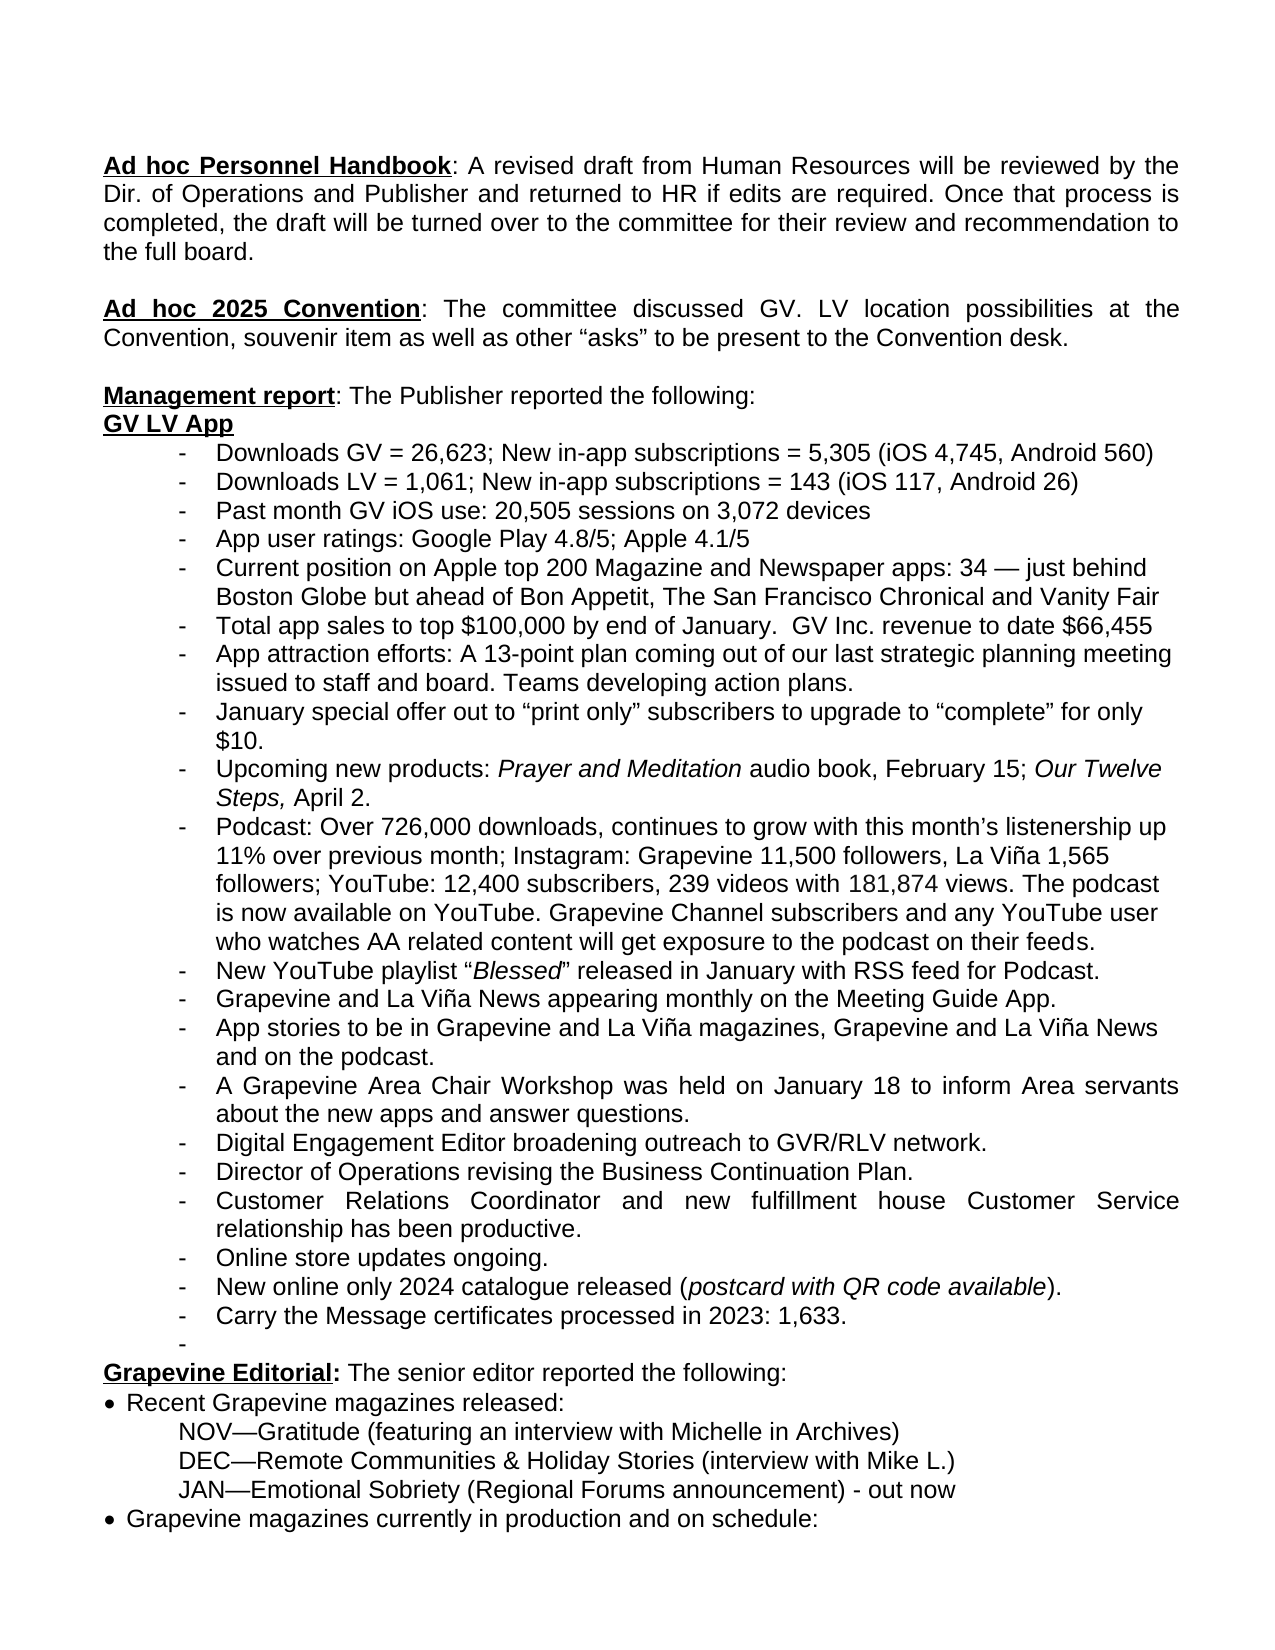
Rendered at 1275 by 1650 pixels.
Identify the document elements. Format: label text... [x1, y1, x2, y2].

list App stories to be in Grapevine and La Viña magazines, Grapevine and La Viña News and on the podcast. [178, 1013, 1181, 1071]
list App user ratings: Google Play 4.8/5; Apple 4.1/5 [178, 524, 1181, 553]
list Podcast: Over 726,000 downloads, continues to grow with this month’s listenership up 11% over previous month; Instagram: Grapevine 11,500 followers, La Viña 1,565 followers; YouTube: 12,400 subscribers, 239 videos with 181,874 views. The podcast is now available on YouTube. Grapevine Channel subscribers and any YouTube user who watches AA related content will get exposure to the podcast on their feeds. [178, 812, 1181, 956]
list Director of Operations revising the Business Continuation Plan. [178, 1157, 1181, 1186]
text DEC—Remote Communities & Holiday Stories (interview with Mike L.) [178, 1446, 1181, 1475]
list Online store updates ongoing. [178, 1243, 1181, 1272]
list Recent Grapevine magazines released: [103, 1387, 1181, 1417]
list Customer Relations Coordinator and new fulfillment house Customer Service relationship has been productive. [178, 1186, 1181, 1243]
list January special offer out to “print only” subscribers to upgrade to “complete” for only $10. [178, 697, 1181, 754]
text Management report: The Publisher reported the following: [103, 381, 1181, 409]
text Grapevine Editorial: The senior editor reported the following: [103, 1358, 1181, 1387]
list A Grapevine Area Chair Workshop was held on January 18 to inform Area servants about the new apps and answer questions. [178, 1071, 1181, 1128]
text Ad hoc Personnel Handbook: A revised draft from Human Resources will be reviewed by the Dir. of Operations and Publisher and returned to HR if edits are required. Once that process is completed, the draft will be turned over to the committee for their review and recommendation to the full board. [103, 151, 1181, 266]
list App attraction efforts: A 13-point plan coming out of our last strategic planning meeting issued to staff and board. Teams developing action plans. [178, 639, 1181, 697]
text NOV—Gratitude (featuring an interview with Michelle in Archives) [178, 1417, 1181, 1446]
list Upcoming new products: Prayer and Meditation audio book, February 15; Our Twelve Steps, April 2. [178, 754, 1181, 812]
list Downloads GV = 26,623; New in-app subscriptions = 5,305 (iOS 4,745, Android 560) [178, 438, 1181, 467]
list Downloads LV = 1,061; New in-app subscriptions = 143 (iOS 117, Android 26) [178, 467, 1181, 496]
list New YouTube playlist “Blessed” released in January with RSS feed for Podcast. [178, 956, 1181, 984]
list Digital Engagement Editor broadening outreach to GVR/RLV network. [178, 1128, 1181, 1157]
text JAN—Emotional Sobriety (Regional Forums announcement) - out now [178, 1475, 1181, 1504]
list Current position on Apple top 200 Magazine and Newspaper apps: 34 — just behind Boston Globe but ahead of Bon Appetit, The San Francisco Chronical and Vanity Fair [178, 553, 1181, 611]
list Carry the Message certificates processed in 2023: 1,633. [178, 1301, 1181, 1329]
list Total app sales to top $100,000 by end of January. GV Inc. revenue to date $66,455 [178, 611, 1181, 639]
list New online only 2024 catalogue released (postcard with QR code available). [178, 1272, 1181, 1301]
list Grapevine and La Viña News appearing monthly on the Meeting Guide App. [178, 984, 1181, 1013]
text GV LV App [103, 409, 1181, 438]
list Grapevine magazines currently in production and on schedule: [103, 1504, 1181, 1534]
list Past month GV iOS use: 20,505 sessions on 3,072 devices [178, 496, 1181, 524]
text Ad hoc 2025 Convention: The committee discussed GV. LV location possibilities at the Convention, souvenir item as well as other “asks” to be present to the Convention desk. [103, 294, 1181, 352]
